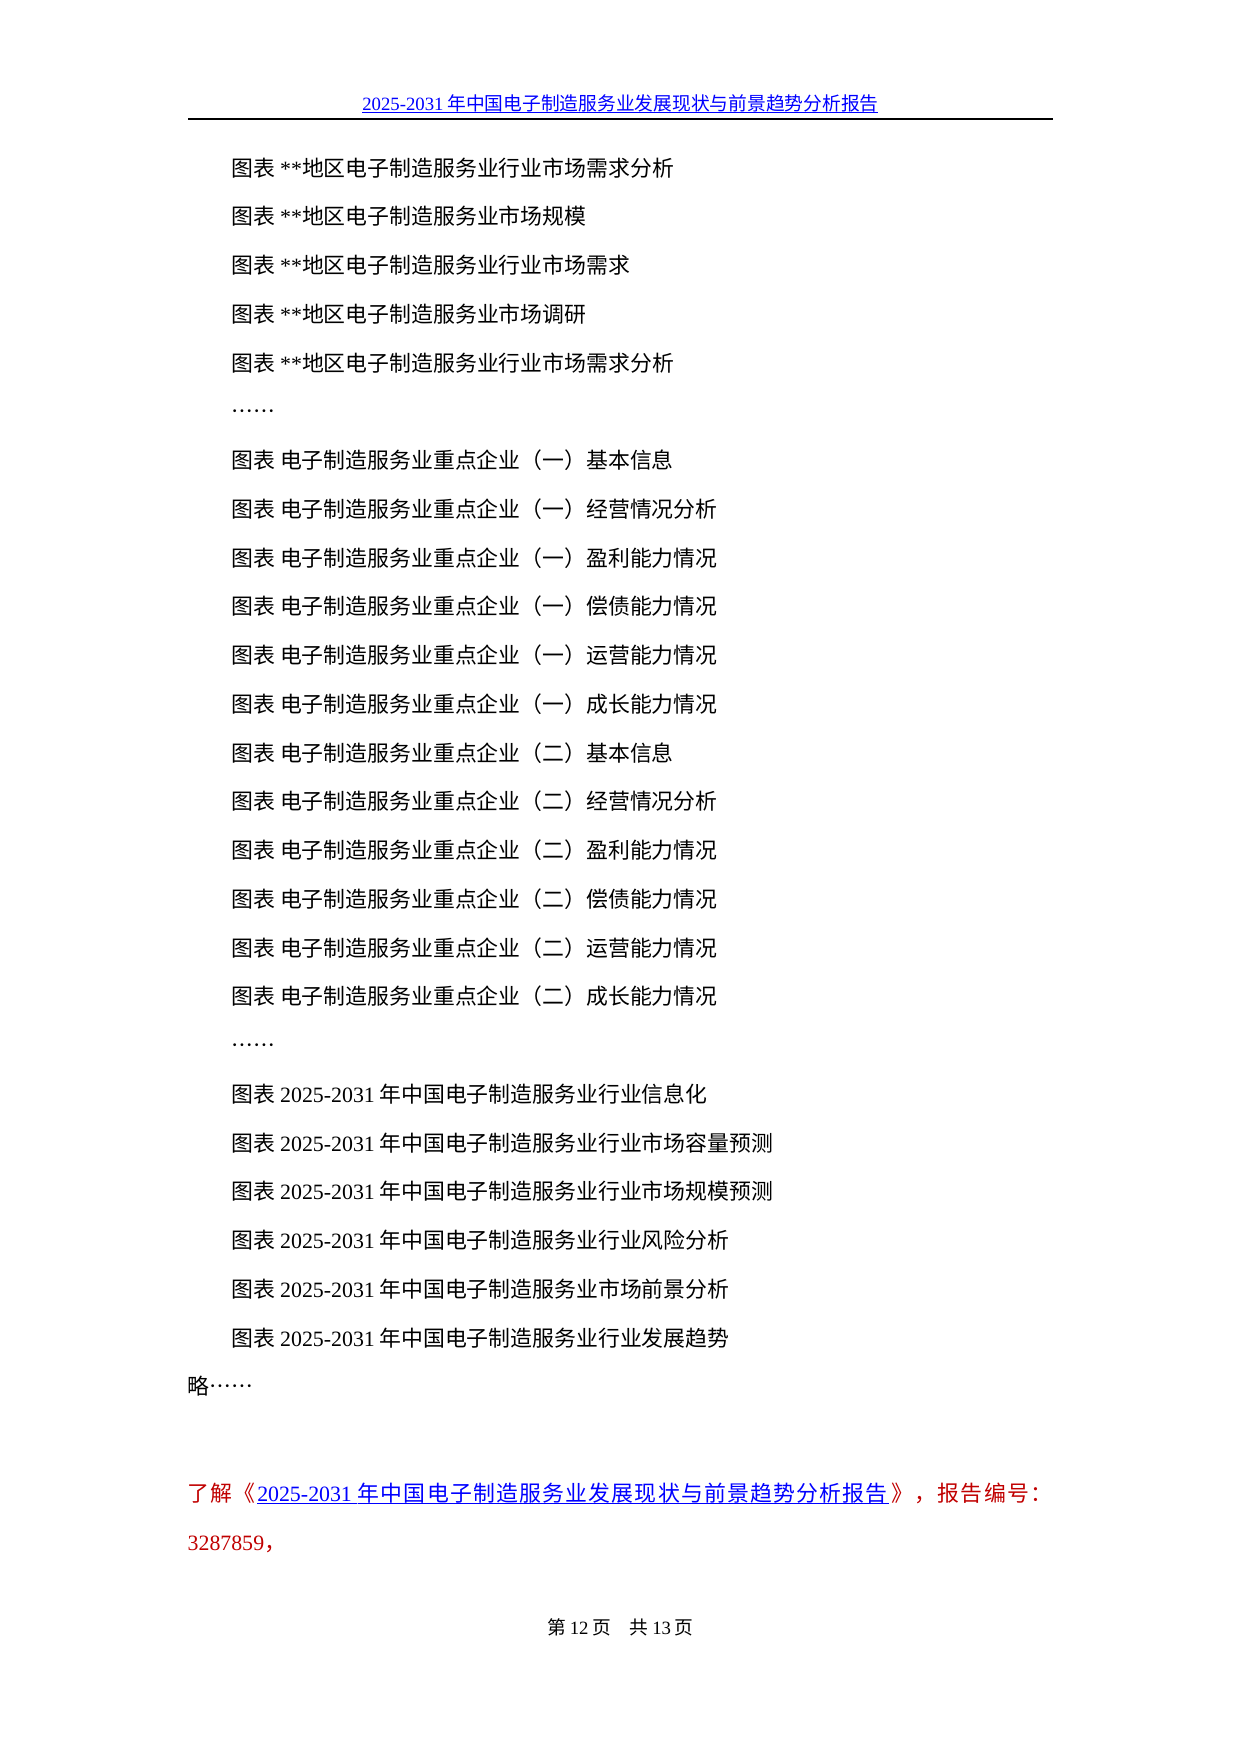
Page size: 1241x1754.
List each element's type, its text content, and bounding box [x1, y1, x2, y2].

text 了解《2025-2031年中国电子制造服务业发展现状与前景趋势分析报告》，报告编号：3287859， [187, 1475, 1053, 1557]
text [187, 150, 1053, 1401]
